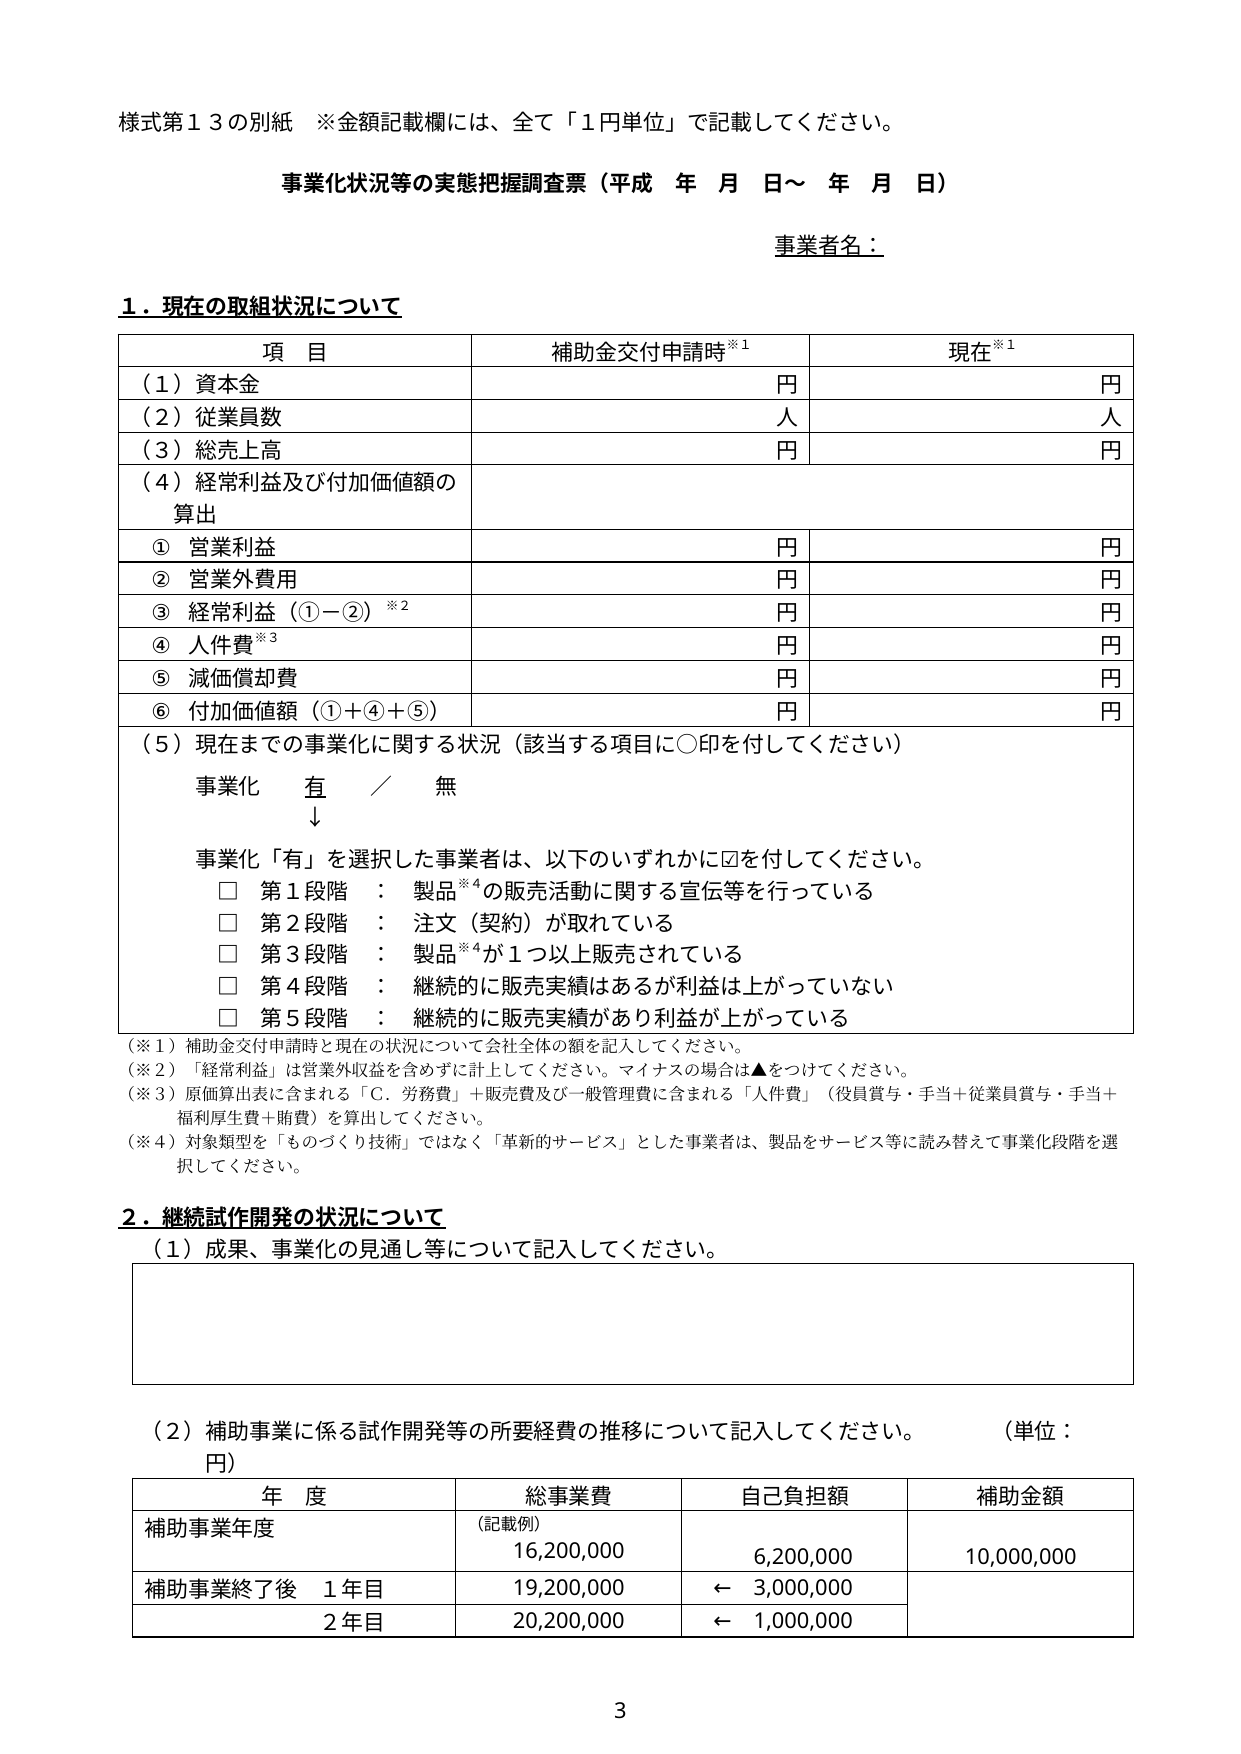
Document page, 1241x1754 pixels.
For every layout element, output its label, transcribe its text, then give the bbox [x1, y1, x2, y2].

text 事業者名： [118, 228, 1122, 259]
text （１）成果、事業化の見通し等について記入してください。 [118, 1232, 1122, 1263]
text 事業化状況等の実態把握調査票（平成 年 月 日～ 年 月 日） [118, 166, 1122, 198]
table_cell 円 [472, 433, 809, 464]
table_cell [472, 465, 1133, 529]
table_cell 補助事業年度 [133, 1511, 455, 1571]
table_cell 円 [472, 694, 809, 726]
table_header 年 度 [133, 1479, 455, 1510]
table_cell 人件費※３ [119, 628, 471, 660]
table_cell 20,200,000 [456, 1605, 681, 1636]
table_cell 円 [810, 433, 1133, 464]
table_cell 19,200,000 [456, 1572, 681, 1604]
table_cell 円 [810, 563, 1133, 594]
table_header 現在※１ [810, 335, 1133, 366]
text （※３）原価算出表に含まれる「Ｃ．労務費」＋販売費及び一般管理費に含まれる「人件費」（役員賞与・手当＋従業員賞与・手当＋福利厚生費＋賄費）を算出してください。 [118, 1081, 1122, 1129]
text （※４）対象類型を「ものづくり技術」ではなく「革新的サービス」とした事業者は、製品をサービス等に読み替えて事業化段階を選択してください。 [118, 1129, 1122, 1177]
table_cell ← 3,000,000 [682, 1572, 907, 1604]
table_cell 円 [810, 530, 1133, 561]
table_header 自己負担額 [682, 1479, 907, 1510]
table_cell （３）総売上高 [119, 433, 471, 464]
table_cell 円 [472, 595, 809, 627]
text （２）補助事業に係る試作開発等の所要経費の推移について記入してください。 （単位：円） [118, 1414, 1122, 1478]
table_cell 円 [472, 563, 809, 594]
text １．現在の取組状況について [118, 289, 1122, 321]
table_cell 付加価値額（①＋④＋⑤） [119, 694, 471, 726]
table_cell 円 [810, 367, 1133, 399]
table_cell 6,200,000 [682, 1511, 907, 1571]
table_cell 営業外費用 [119, 563, 471, 594]
table_cell （記載例） 16,200,000 [456, 1511, 681, 1571]
table_header 総事業費 [456, 1479, 681, 1510]
table_cell 円 [810, 595, 1133, 627]
table_header [133, 1264, 1133, 1383]
table_header 補助金交付申請時※１ [472, 335, 809, 366]
text （※２）「経常利益」は営業外収益を含めずに計上してください。マイナスの場合は▲をつけてください。 [118, 1057, 1122, 1081]
table_cell （５）現在までの事業化に関する状況（該当する項目に○印を付してください） 事業化 有 ／ 無 ↓ 事業化「有」を選択した事業者は、以下のいずれかに☑を付してください。 □ 第１段階 ： 製品※４の販売活動に関する宣伝等を行っている □ 第２段階 ： 注文（契約）が取れている □ 第３段階 ： 製品※４が１つ以上販売されている □ 第４段階 ： 継続的に販売実績はあるが利益は上がっていない □ 第５段階 ： 継続的に販売実績があり利益が上がっている [119, 727, 1133, 1032]
table_cell （２）従業員数 [119, 400, 471, 432]
table_cell （１）資本金 [119, 367, 471, 399]
table_header 項 目 [119, 335, 471, 366]
table_cell 円 [810, 628, 1133, 660]
table_cell 補助事業終了後 １年目 [133, 1572, 455, 1604]
table_cell 円 [472, 628, 809, 660]
table_cell 円 [810, 661, 1133, 693]
table_cell ← 1,000,000 [682, 1605, 907, 1636]
table_cell 円 [472, 367, 809, 399]
table_cell 10,000,000 [908, 1511, 1133, 1571]
table_header 補助金額 [908, 1479, 1133, 1510]
text ２．継続試作開発の状況について [118, 1200, 1122, 1232]
table_cell 円 [472, 661, 809, 693]
table_cell 人 [810, 400, 1133, 432]
table_cell （４）経常利益及び付加価値額の算出 [119, 465, 471, 529]
text 様式第１３の別紙 ※金額記載欄には、全て「１円単位」で記載してください。 [118, 105, 1122, 137]
table_cell 円 [472, 530, 809, 561]
table_cell 円 [810, 694, 1133, 726]
table_cell [908, 1572, 1133, 1636]
table_cell 減価償却費 [119, 661, 471, 693]
table_cell 経常利益（①－②）※２ [119, 595, 471, 627]
table_cell 営業利益 [119, 530, 471, 561]
text （※１）補助金交付申請時と現在の状況について会社全体の額を記入してください。 [118, 1034, 1122, 1057]
table_cell 人 [472, 400, 809, 432]
table_cell ２年目 [133, 1605, 455, 1636]
